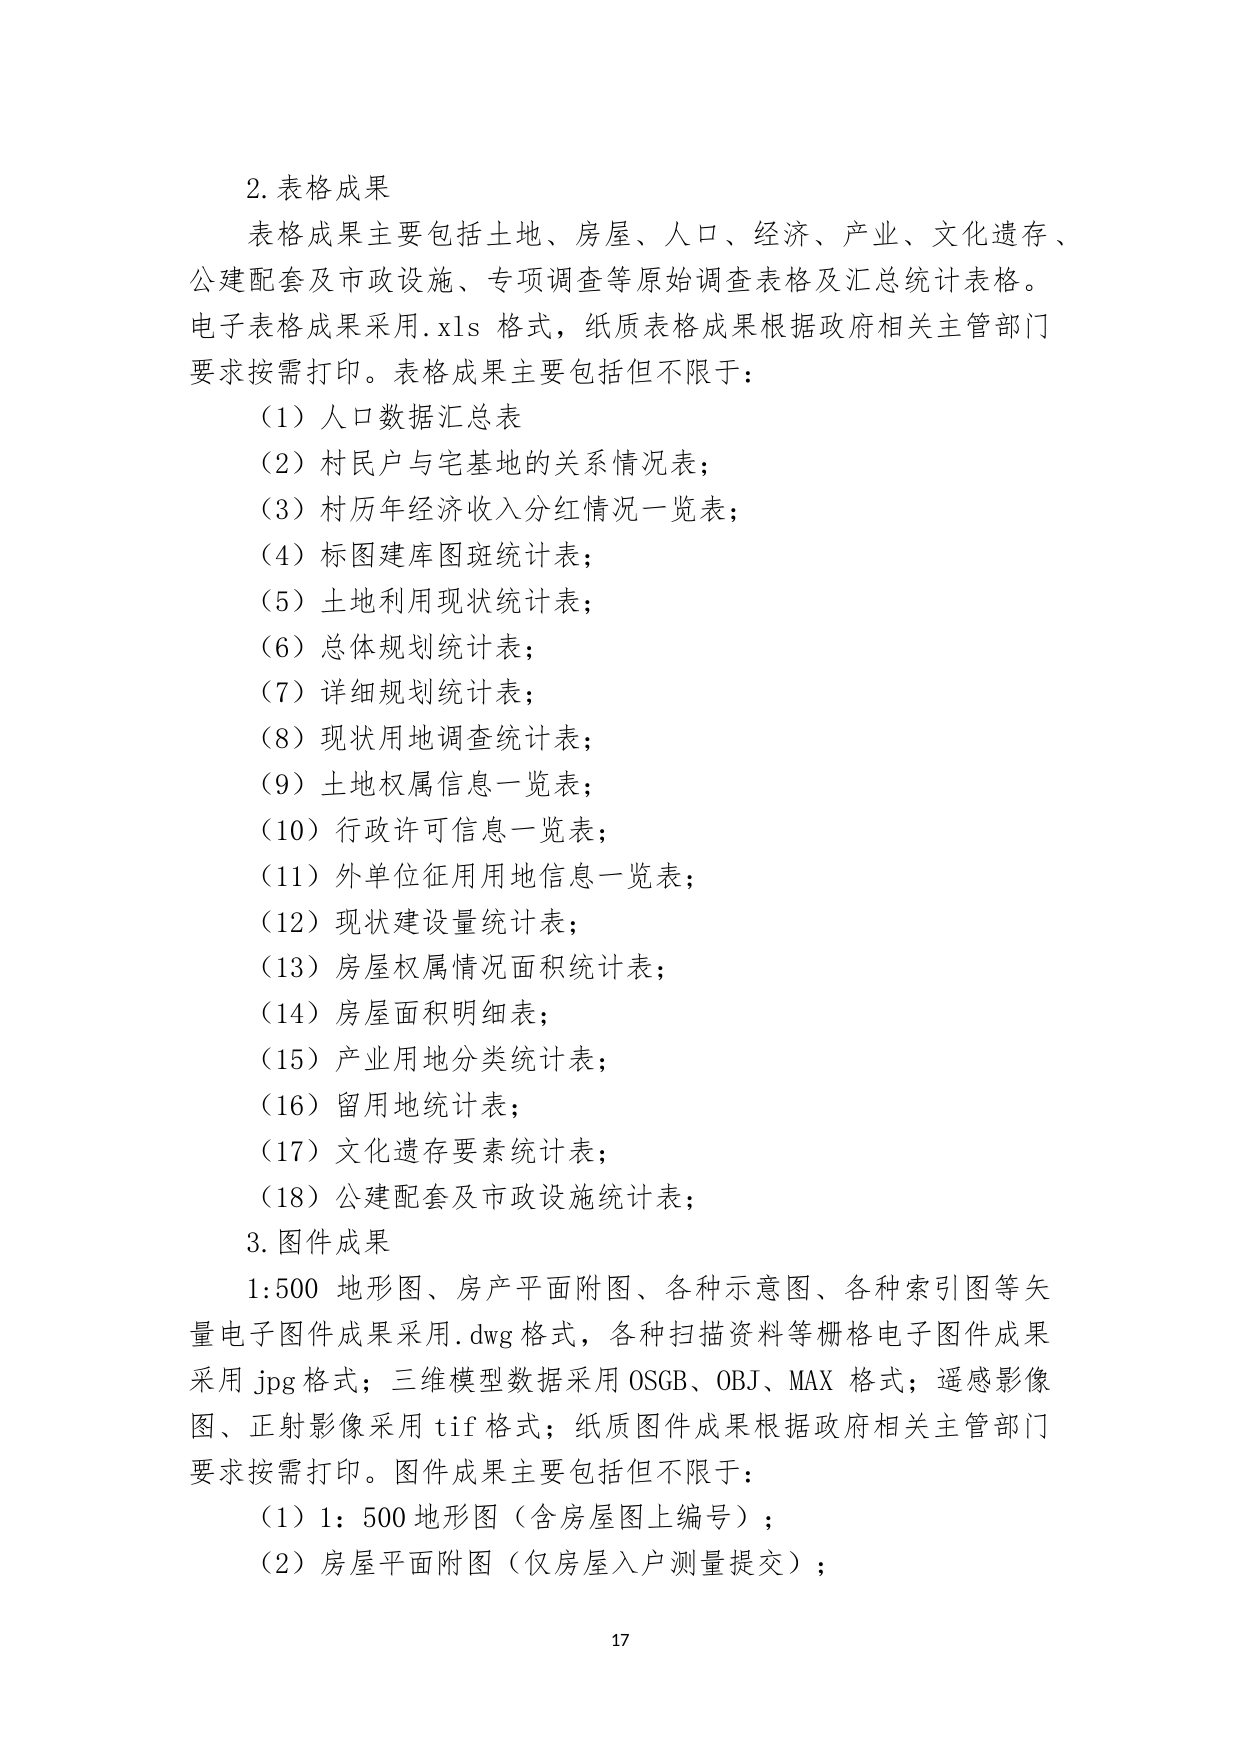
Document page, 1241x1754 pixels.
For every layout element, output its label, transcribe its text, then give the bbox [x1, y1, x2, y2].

text （3）村历年经济收入分红情况一览表； [187, 483, 1053, 529]
text （6）总体规划统计表； [187, 620, 1053, 666]
text （15）产业用地分类统计表； [187, 1033, 1053, 1079]
text （14）房屋面积明细表； [187, 987, 1053, 1033]
text （2）村民户与宅基地的关系情况表； [187, 437, 1053, 483]
text （18）公建配套及市政设施统计表； [187, 1170, 1053, 1216]
text 3.图件成果 [187, 1216, 1053, 1262]
text （11）外单位征用用地信息一览表； [187, 849, 1053, 895]
text （8）现状用地调查统计表； [187, 712, 1053, 758]
text （13）房屋权属情况面积统计表； [187, 941, 1053, 987]
text （1）人口数据汇总表 [187, 391, 1053, 437]
text （7）详细规划统计表； [187, 666, 1053, 712]
text 1:500 地形图、房产平面附图、各种示意图、各种索引图等矢量电子图件成果采用.dwg格式，各种扫描资料等栅格电子图件成果采用jpg格式；三维模型数据采用OSGB、OBJ、MAX 格式；遥感影像图、正射影像采用tif格式；纸质图件成果根据政府相关主管部门要求按需打印。图件成果主要包括但不限于： [187, 1262, 1053, 1491]
text （2）房屋平面附图（仅房屋入户测量提交）； [187, 1537, 1053, 1583]
text （9）土地权属信息一览表； [187, 758, 1053, 804]
text （1）1：500地形图（含房屋图上编号）； [187, 1491, 1053, 1537]
text （10）行政许可信息一览表； [187, 804, 1053, 849]
text （5）土地利用现状统计表； [187, 574, 1053, 620]
text （16）留用地统计表； [187, 1079, 1053, 1124]
text 表格成果主要包括土地、房屋、人口、经济、产业、文化遗存、公建配套及市政设施、专项调查等原始调查表格及汇总统计表格。电子表格成果采用.xls 格式，纸质表格成果根据政府相关主管部门要求按需打印。表格成果主要包括但不限于： [187, 208, 1053, 391]
text （4）标图建库图斑统计表； [187, 529, 1053, 574]
text 2.表格成果 [187, 162, 1053, 208]
text （12）现状建设量统计表； [187, 895, 1053, 941]
text （17）文化遗存要素统计表； [187, 1124, 1053, 1170]
